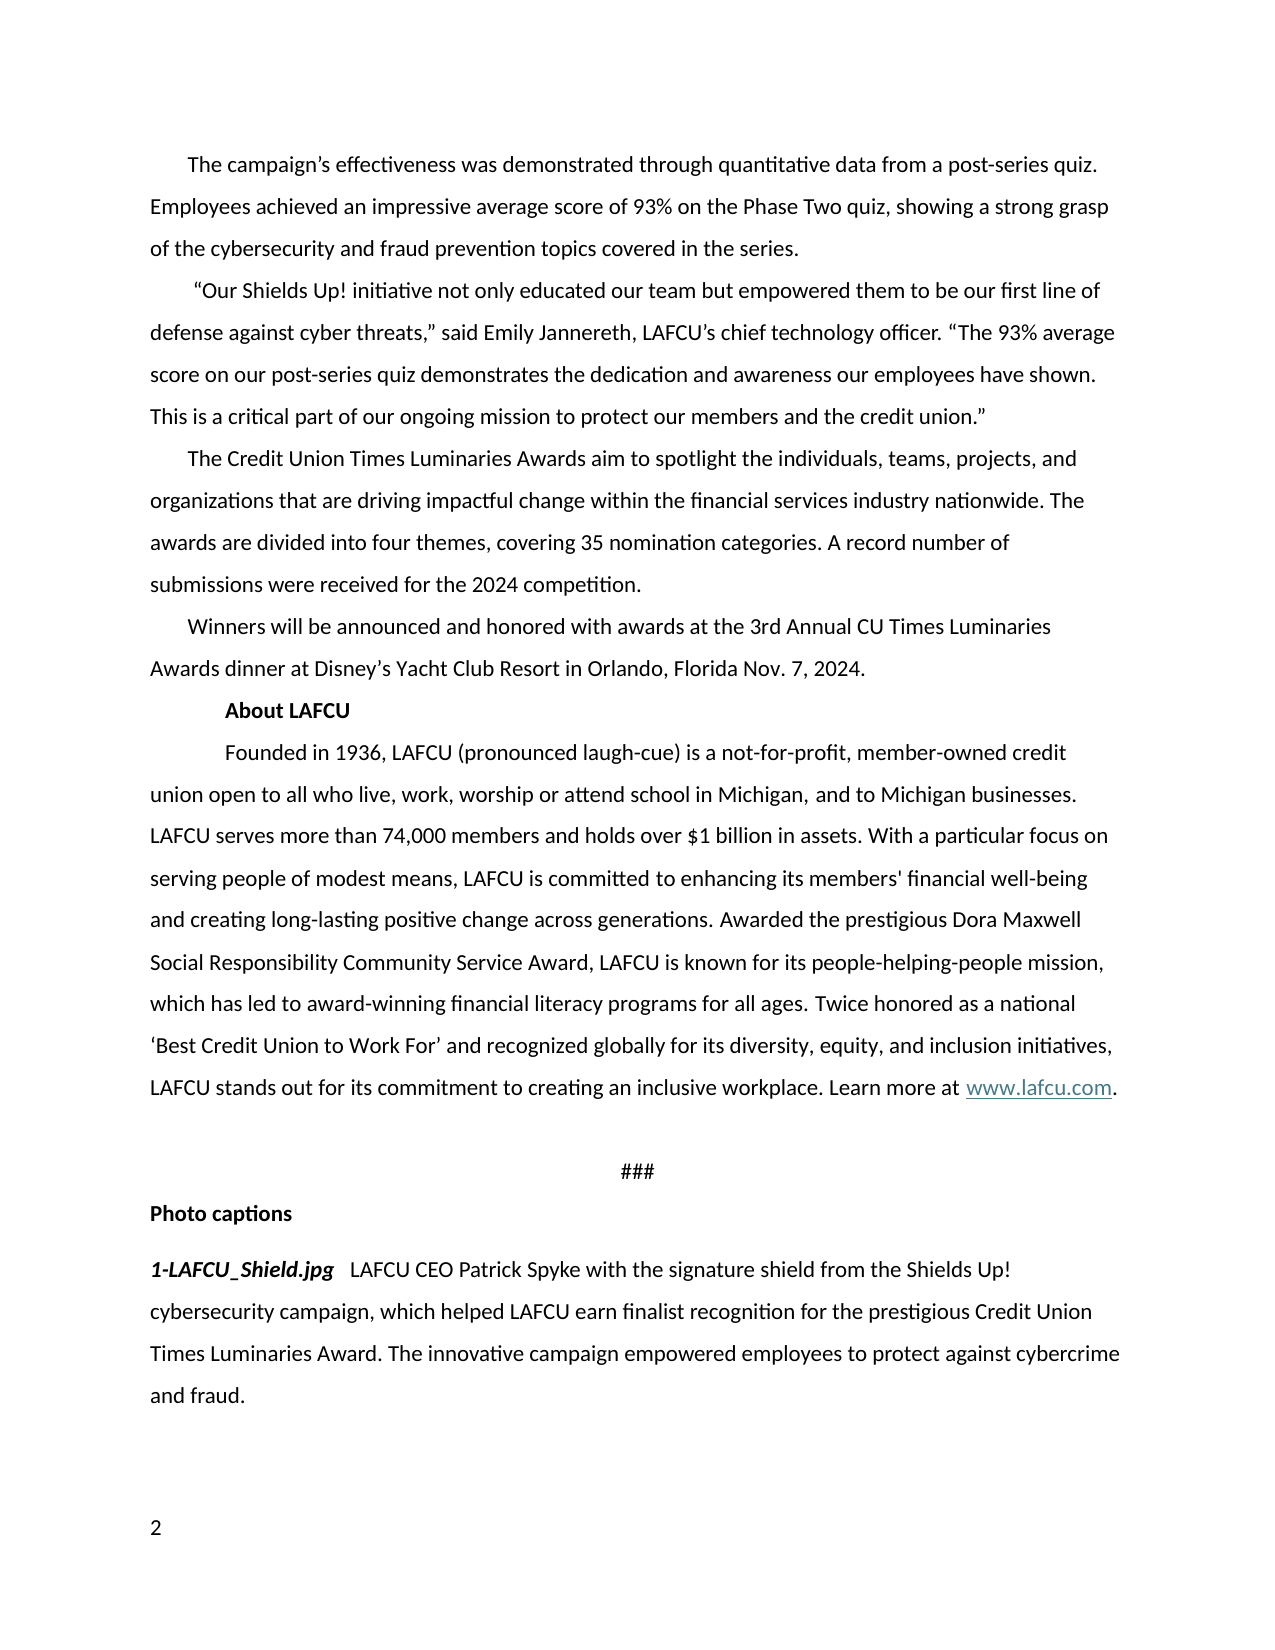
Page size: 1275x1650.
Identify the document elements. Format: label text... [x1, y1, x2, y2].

text Photo captions [150, 1199, 1125, 1227]
text Founded in 1936, LAFCU (pronounced laugh-cue) is a not-for-profit, member-owned credit union open to all who live, work, worship or attend school in Michigan, and to Michigan businesses. LAFCU serves more than 74,000 members and holds over $1 billion in assets. With a particular focus on serving people of modest means, LAFCU is committed to enhancing its members' financial well-being and creating long-lasting positive change across generations. Awarded the prestigious Dora Maxwell Social Responsibility Community Service Award, LAFCU is known for its people-helping-people mission, which has led to award-winning financial literacy programs for all ages. Twice honored as a national ‘Best Credit Union to Work For’ and recognized globally for its diversity, equity, and inclusion initiatives, LAFCU stands out for its commitment to creating an inclusive workplace. Learn more at www.lafcu.com. [150, 738, 1125, 1102]
text ### [150, 1157, 1125, 1186]
text The Credit Union Times Luminaries Awards aim to spotlight the individuals, teams, projects, and organizations that are driving impactful change within the financial services industry nationwide. The awards are divided into four themes, covering 35 nomination categories. A record number of submissions were received for the 2024 competition. [150, 444, 1125, 598]
text “Our Shields Up! initiative not only educated our team but empowered them to be our first line of defense against cyber threats,” said Emily Jannereth, LAFCU’s chief technology officer. “The 93% average score on our post-series quiz demonstrates the dedication and awareness our employees have shown. This is a critical part of our ongoing mission to protect our members and the credit union.” [150, 276, 1125, 430]
text 1-LAFCU_Shield.jpg LAFCU CEO Patrick Spyke with the signature shield from the Shields Up! cybersecurity campaign, which helped LAFCU earn finalist recognition for the prestigious Credit Union Times Luminaries Award. The innovative campaign empowered employees to protect against cybercrime and fraud. [150, 1256, 1125, 1409]
text The campaign’s effectiveness was demonstrated through quantitative data from a post-series quiz. Employees achieved an impressive average score of 93% on the Phase Two quiz, showing a strong grasp of the cybersecurity and fraud prevention topics covered in the series. [150, 150, 1125, 262]
text Winners will be announced and honored with awards at the 3rd Annual CU Times Luminaries Awards dinner at Disney’s Yacht Club Resort in Orlando, Florida Nov. 7, 2024. [150, 612, 1125, 682]
text About LAFCU [150, 696, 1125, 724]
